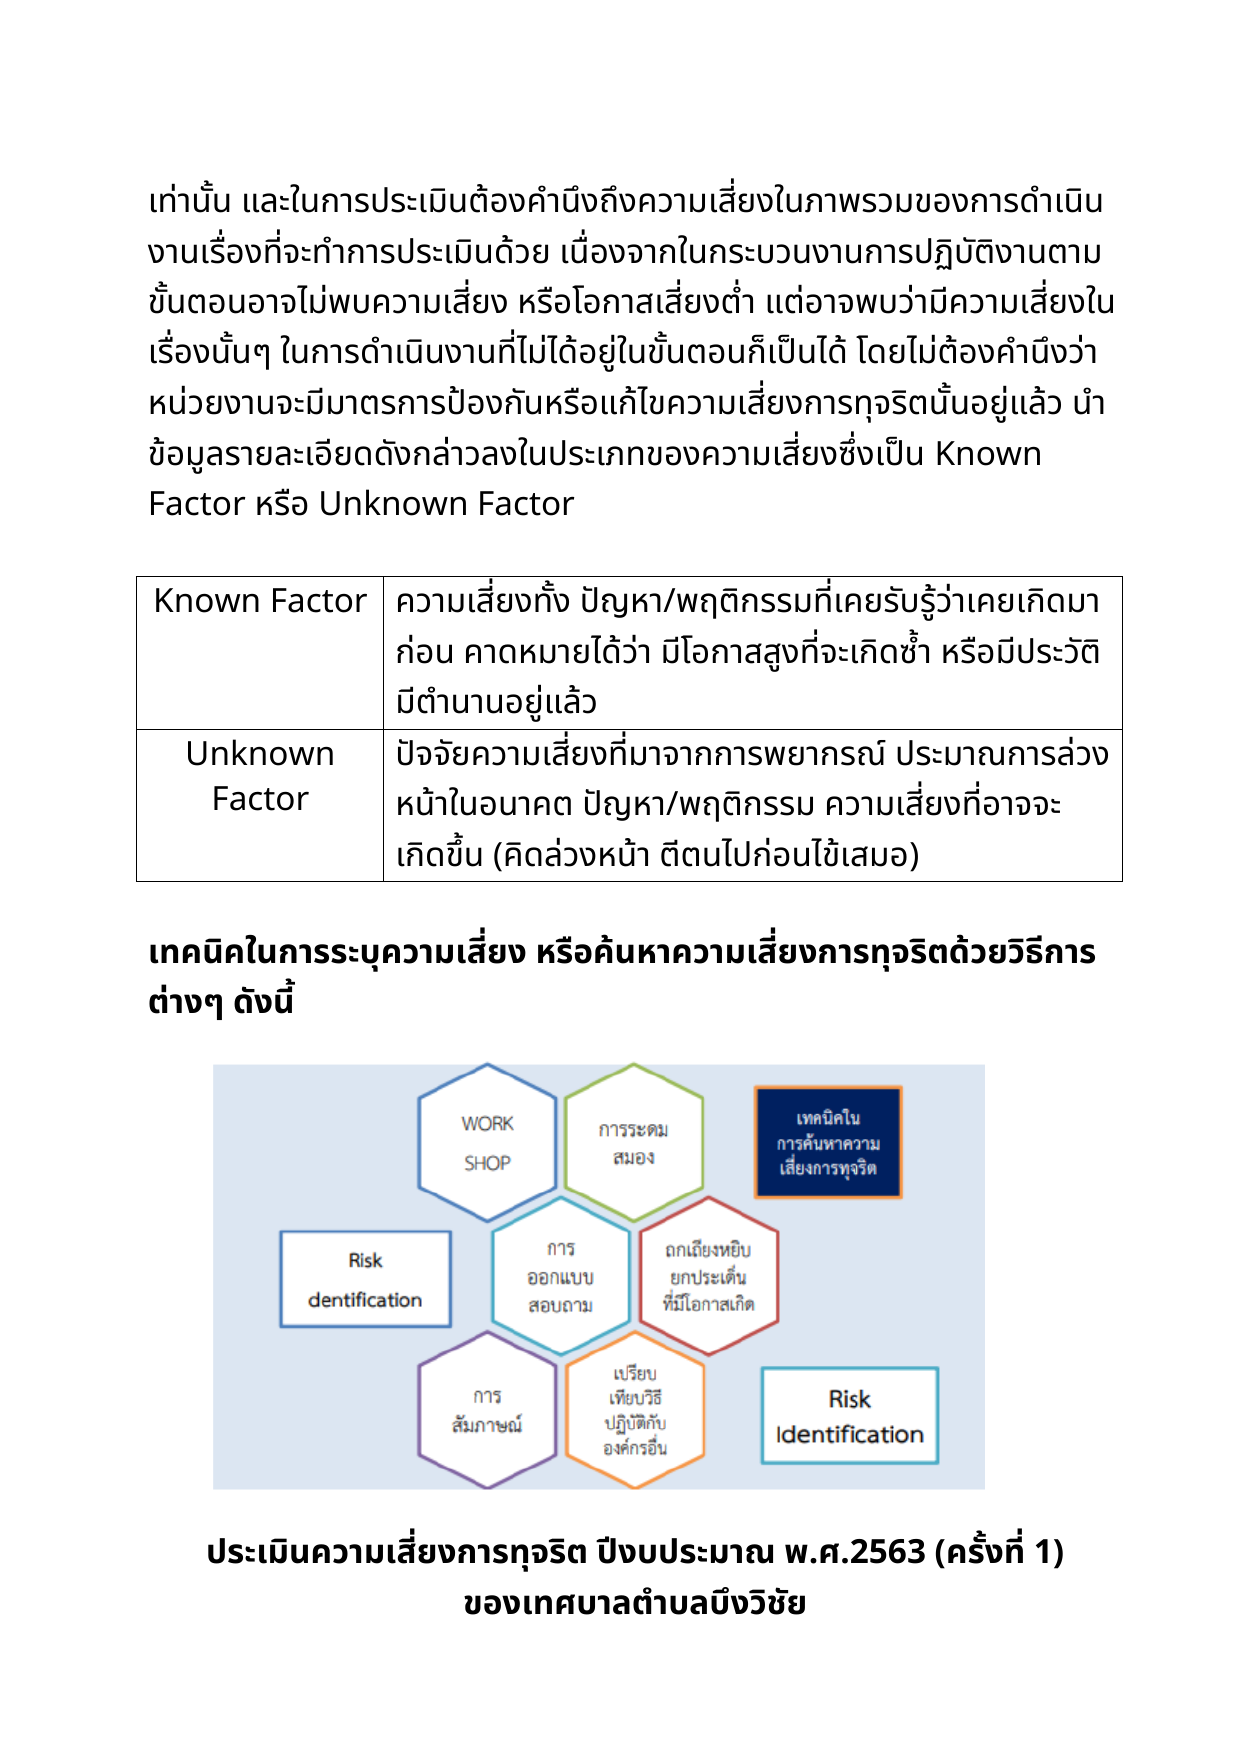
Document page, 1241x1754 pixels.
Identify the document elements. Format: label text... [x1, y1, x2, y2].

text ของเทศบาลตำบลบึงวิชัย [148, 1579, 1122, 1629]
text เทคนิคในการระบุความเสี่ยง หรือค้นหาความเสี่ยงการทุจริตด้วยวิธีการต่างๆ ดังนี้ [148, 928, 1122, 1028]
table_cell ปัจจัยความเสี่ยงที่มาจากการพยากรณ์ ประมาณการล่วงหน้าในอนาคต ปัญหา/พฤติกรรม ความเสี่ยงที่อาจจะเกิดขึ้น (คิดล่วงหน้า ตีตนไปก่อนไข้เสมอ) [384, 730, 1122, 881]
table_cell Unknown Factor [137, 730, 383, 881]
picture [213, 1058, 985, 1493]
text ประเมินความเสี่ยงการทุจริต ปีงบประมาณ พ.ศ.2563 (ครั้งที่ 1) [148, 1528, 1122, 1579]
table_header Known Factor [137, 577, 383, 728]
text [148, 177, 1122, 531]
table_header ความเสี่ยงทั้ง ปัญหา/พฤติกรรมที่เคยรับรู้ว่าเคยเกิดมาก่อน คาดหมายได้ว่า มีโอกาสสูงที่จะเกิดซ้ำ หรือมีประวัติ มีตำนานอยู่แล้ว [384, 577, 1122, 728]
